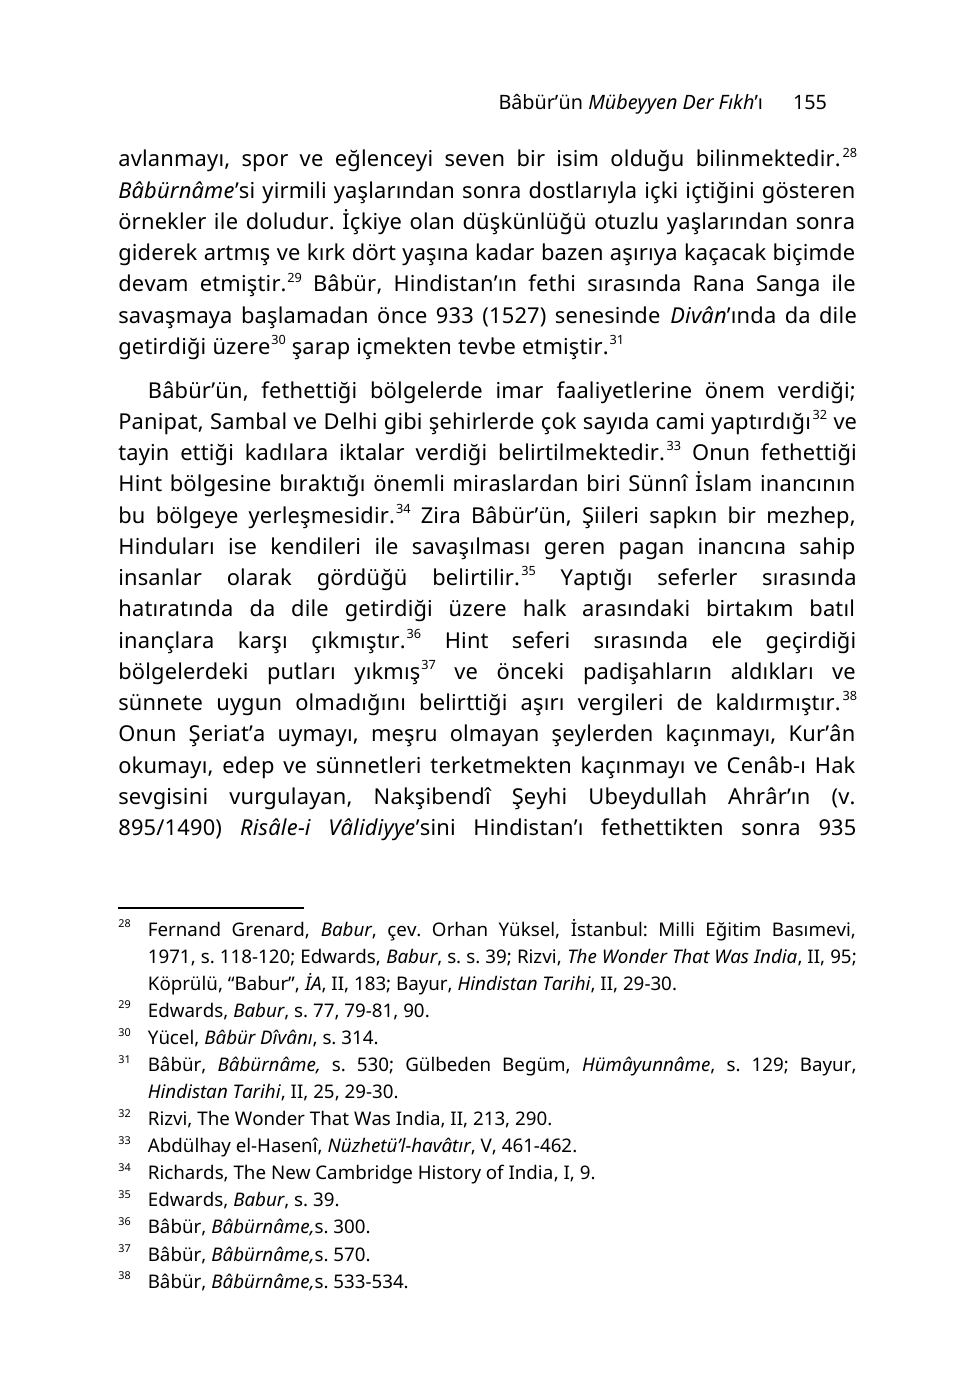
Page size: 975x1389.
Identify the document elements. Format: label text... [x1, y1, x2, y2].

text Bâbür’ün, fethettiği bölgelerde imar faaliyetlerine önem verdiği; Panipat, Sambal ve Delhi gibi şehirlerde çok sayıda cami yaptırdığı ve tayin ettiği kadılara iktalar verdiği belirtilmektedir. Onun fethettiği Hint bölgesine bıraktığı önemli miraslardan biri Sünnî İslam inancının bu bölgeye yerleşmesidir. Zira Bâbür’ün, Şiileri sapkın bir mezhep, Hinduları ise kendileri ile savaşılması geren pagan inancına sahip insanlar olarak gördüğü belirtilir. Yaptığı seferler sırasında hatıratında da dile getirdiği üzere halk arasındaki birtakım batıl inançlara karşı çıkmıştır. Hint seferi sırasında ele geçirdiği bölgelerdeki putları yıkmış ve önceki padişahların aldıkları ve sünnete uygun olmadığını belirttiği aşırı vergileri de kaldırmıştır. Onun Şeriat’a uymayı, meşru olmayan şeylerden kaçınmayı, Kur’ân okumayı, edep ve sünnetleri terketmekten kaçınmayı ve Cenâb-ı Hak sevgisini vurgulayan, Nakşibendî Şeyhi Ubeydullah Ahrâr’ın (v. 895/1490) Risâle-i Vâlidiyye’sini Hindistan’ı fethettikten sonra 935 (1574) yılında Türkçeye manzum olarak tercüme etmesi bu bölgedeki insanların din ile olan irtibatlarını kuvvetlendirmeye yönelik bir girişimdir. Hatta kendisi de bu tercümenin ardından devlet işlerini bırakıp zahidane bir hayat sürmeyi düşünmüştür. Bâbür’ün Hindistan’ı ele geçirdikten kısa bir süre sonra vefat etmesi ve Hint topraklarında bulunduğu sırada birçok savaş yapması nedeniyle kültür ve eğitim hayatına dair büyük eserler vücuda getirdiğinden bahsetmek zordur. Bununla birlikte Şahret-i Am adı verilen bir müessese bu dönemde kurulmuş olup bu kurumun görevlerinden biri de medreseler inşa etmekti. Bâbürlüler Dönemi’nde özellikle Ekber Şah zamanında eğitim hayatında büyük gelişmeler yaşandığı söylenebilir. [118, 373, 857, 842]
text Gençlik yıllarında içkiden uzak durduğunu ifade etmesine rağmen hayatının erken döneminde içki içen ve afyon kullanmaya başlayan Bâbür’ün içki içilen ve şarkı söylenen meclisler tertip ettirdiği; avlanmayı, spor ve eğlenceyi seven bir isim olduğu bilinmektedir. Bâbürnâme’si yirmili yaşlarından sonra dostlarıyla içki içtiğini gösteren örnekler ile doludur. İçkiye olan düşkünlüğü otuzlu yaşlarından sonra giderek artmış ve kırk dört yaşına kadar bazen aşırıya kaçacak biçimde devam etmiştir. Bâbür, Hindistan’ın fethi sırasında Rana Sanga ile savaşmaya başlamadan önce 933 (1527) senesinde Divân’ında da dile getirdiği üzere şarap içmekten tevbe etmiştir. [118, 142, 857, 361]
